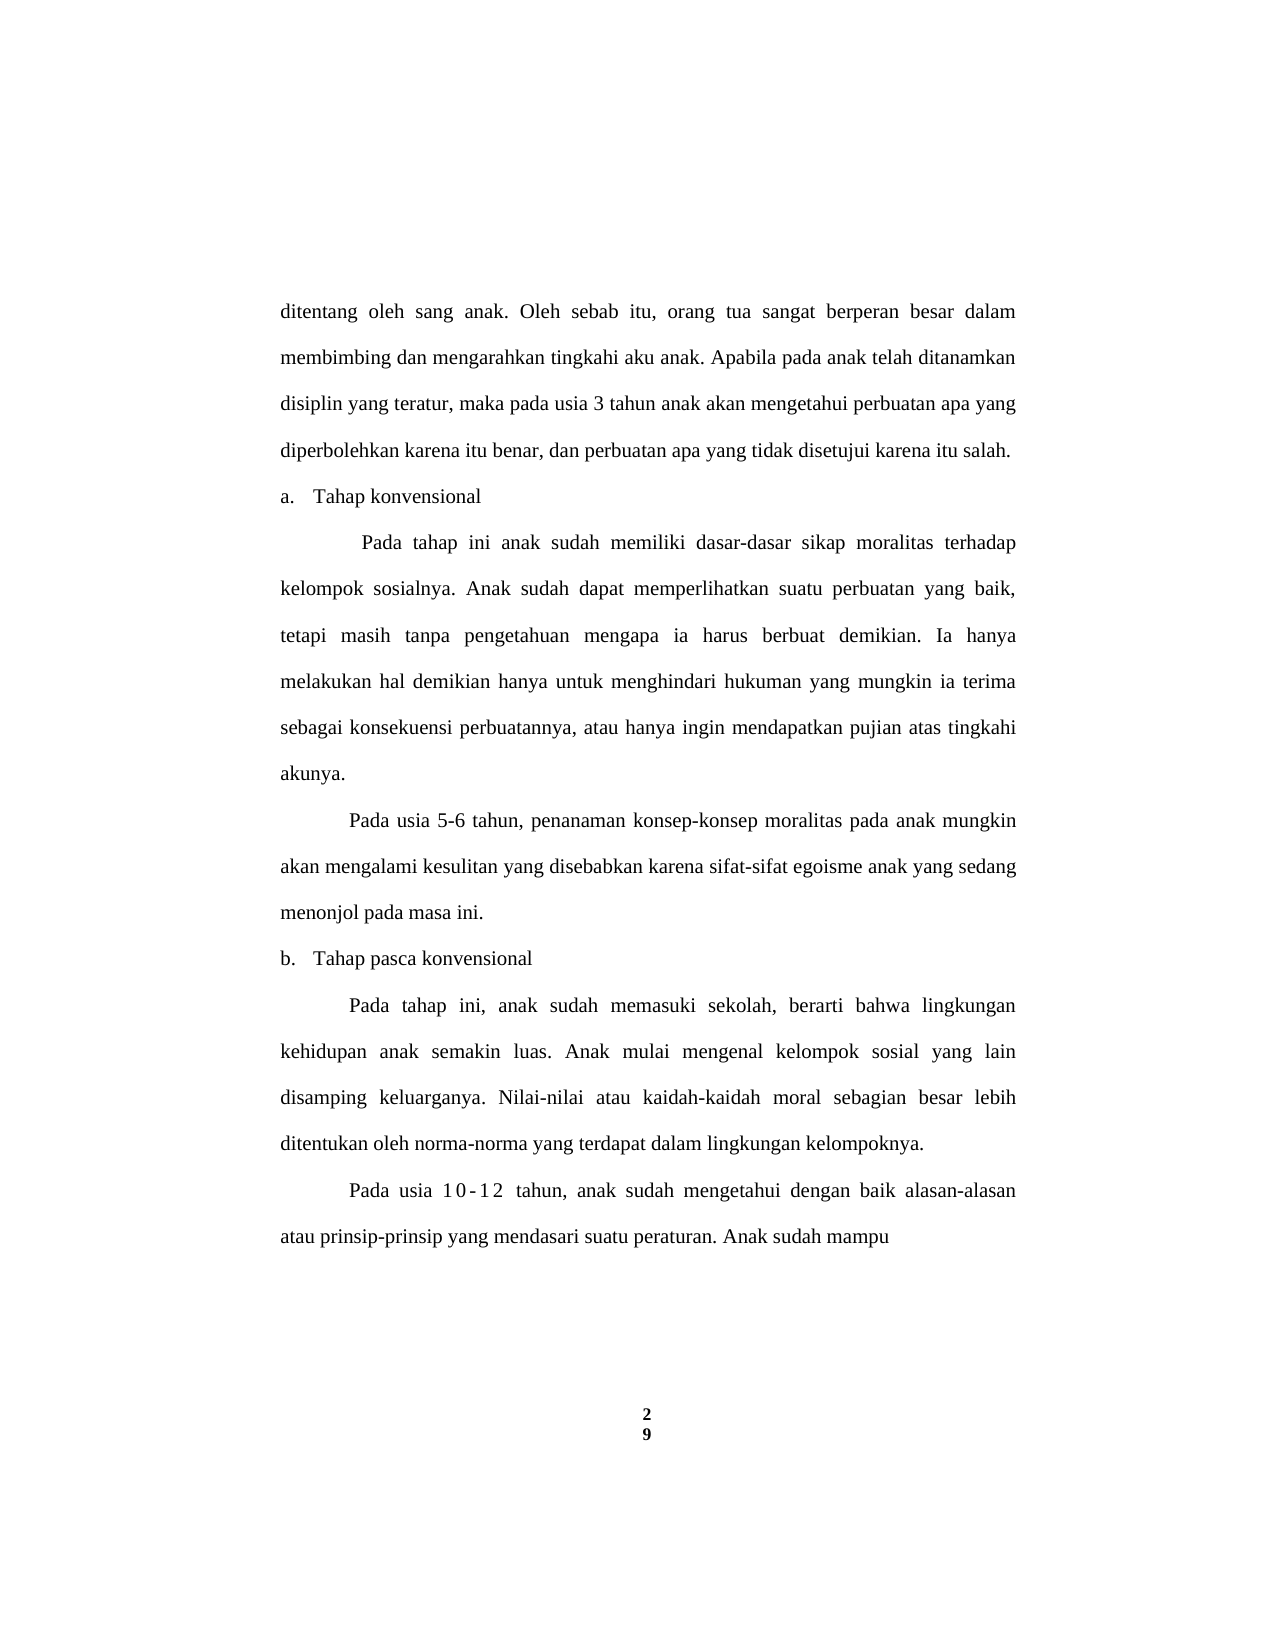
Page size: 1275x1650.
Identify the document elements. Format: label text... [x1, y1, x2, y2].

text Pada usia 5-6 tahun, penanaman konsep-konsep moralitas pada anak mungkin akan mengalami kesulitan yang disebabkan karena sifat-sifat egoisme anak yang sedang menonjol pada masa ini. [280, 790, 1017, 929]
text Pada tahap ini, anak sudah memasuki sekolah, berarti bahwa lingkungan kehidupan anak semakin luas. Anak mulai mengenal kelompok sosial yang lain disamping keluarganya. Nilai-nilai atau kaidah-kaidah moral sebagian besar lebih ditentukan oleh norma-norma yang terdapat dalam lingkungan kelompoknya. [280, 975, 1017, 1160]
text Pada usia 10-12 tahun, anak sudah mengetahui dengan baik alasan-alasan atau prinsip-prinsip yang mendasari suatu peraturan. Anak sudah mampu [280, 1160, 1017, 1253]
list Tahap konvensional [280, 466, 1017, 513]
text ditentang oleh sang anak. Oleh sebab itu, orang tua sangat berperan besar dalam membimbing dan mengarahkan tingkahi aku anak. Apabila pada anak telah ditanamkan disiplin yang teratur, maka pada usia 3 tahun anak akan mengetahui perbuatan apa yang diperbolehkan karena itu benar, dan perbuatan apa yang tidak disetujui karena itu salah. [280, 281, 1017, 466]
text Pada tahap ini anak sudah memiliki dasar-dasar sikap moralitas terhadap kelompok sosialnya. Anak sudah dapat memperlihatkan suatu perbuatan yang baik, tetapi masih tanpa pengetahuan mengapa ia harus berbuat demikian. Ia hanya melakukan hal demikian hanya untuk menghindari hukuman yang mungkin ia terima sebagai konsekuensi perbuatannya, atau hanya ingin mendapatkan pujian atas tingkahi akunya. [280, 513, 1017, 790]
list Tahap pasca konvensional [280, 929, 1017, 975]
